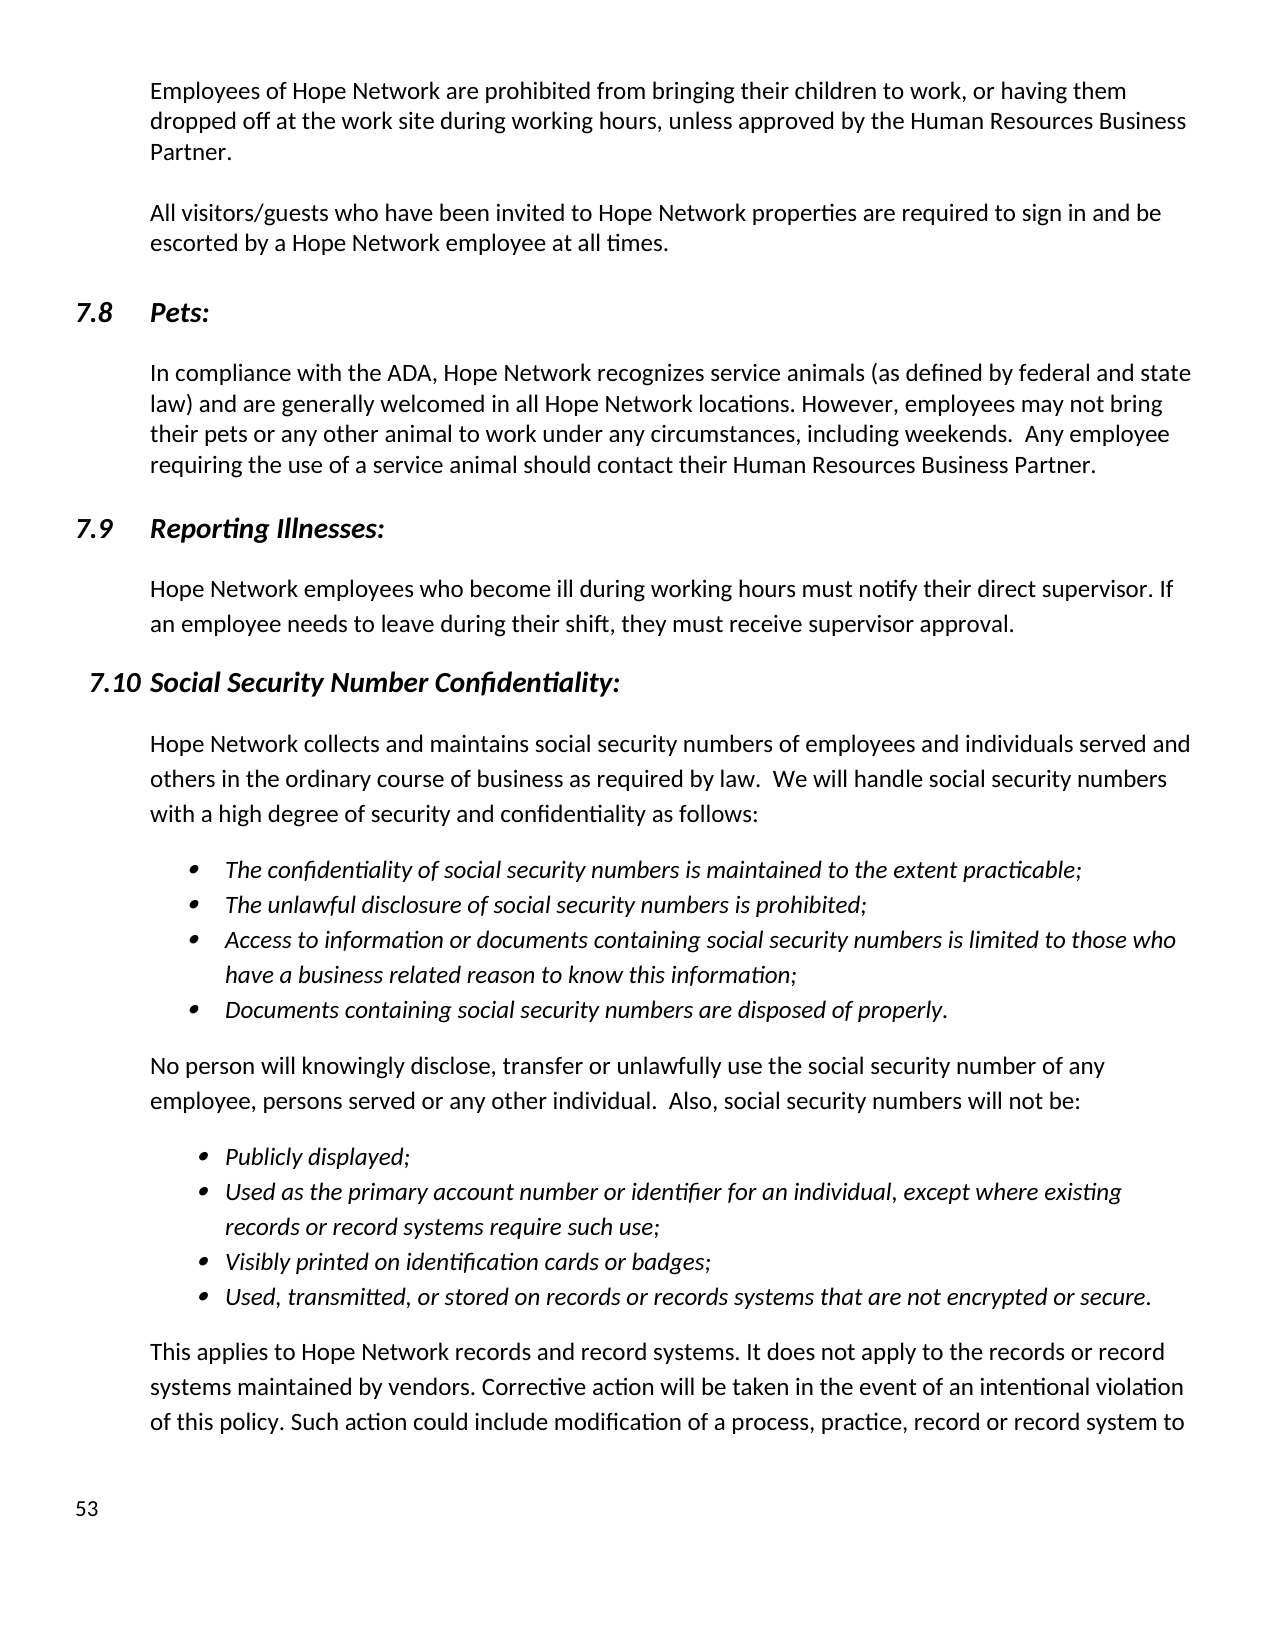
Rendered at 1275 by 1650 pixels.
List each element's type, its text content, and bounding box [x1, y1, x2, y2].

list Used as the primary account number or identifier for an individual, except where existing records or record systems require such use; [197, 1176, 1200, 1241]
text Hope Network collects and maintains social security numbers of employees and individuals served and others in the ordinary course of business as required by law. We will handle social security numbers with a high degree of security and confidentiality as follows: [150, 728, 1200, 829]
list Visibly printed on identification cards or badges; [197, 1246, 1200, 1276]
text No person will knowingly disclose, transfer or unlawfully use the social security number of any employee, persons served or any other individual. Also, social security numbers will not be: [150, 1050, 1200, 1115]
text Hope Network employees who become ill during working hours must notify their direct supervisor. If an employee needs to leave during their shift, they must receive supervisor approval. [150, 574, 1200, 639]
subtitle 7.10 Social Security Number Confidentiality: [75, 664, 1200, 700]
list Documents containing social security numbers are disposed of properly. [187, 994, 1200, 1024]
subtitle 7.8 Pets: [75, 294, 1200, 329]
text All visitors/guests who have been invited to Hope Network properties are required to sign in and be escorted by a Hope Network employee at all times. [150, 197, 1200, 258]
text In compliance with the ADA, Hope Network recognizes service animals (as defined by federal and state law) and are generally welcomed in all Hope Network locations. However, employees may not bring their pets or any other animal to work under any circumstances, including weekends. Any employee requiring the use of a service animal should contact their Human Resources Business Partner. [150, 357, 1200, 479]
subtitle 7.9 Reporting Illnesses: [75, 510, 1200, 546]
text Employees of Hope Network are prohibited from bringing their children to work, or having them dropped off at the work site during working hours, unless approved by the Human Resources Business Partner. [150, 75, 1200, 167]
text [150, 1336, 1200, 1437]
list The confidentiality of social security numbers is maintained to the extent practicable; [187, 854, 1200, 884]
list Access to information or documents containing social security numbers is limited to those who have a business related reason to know this information; [187, 924, 1200, 989]
list The unlawful disclosure of social security numbers is prohibited; [187, 889, 1200, 919]
list Publicly displayed; [197, 1141, 1200, 1171]
list Used, transmitted, or stored on records or records systems that are not encrypted or secure. [197, 1281, 1200, 1311]
